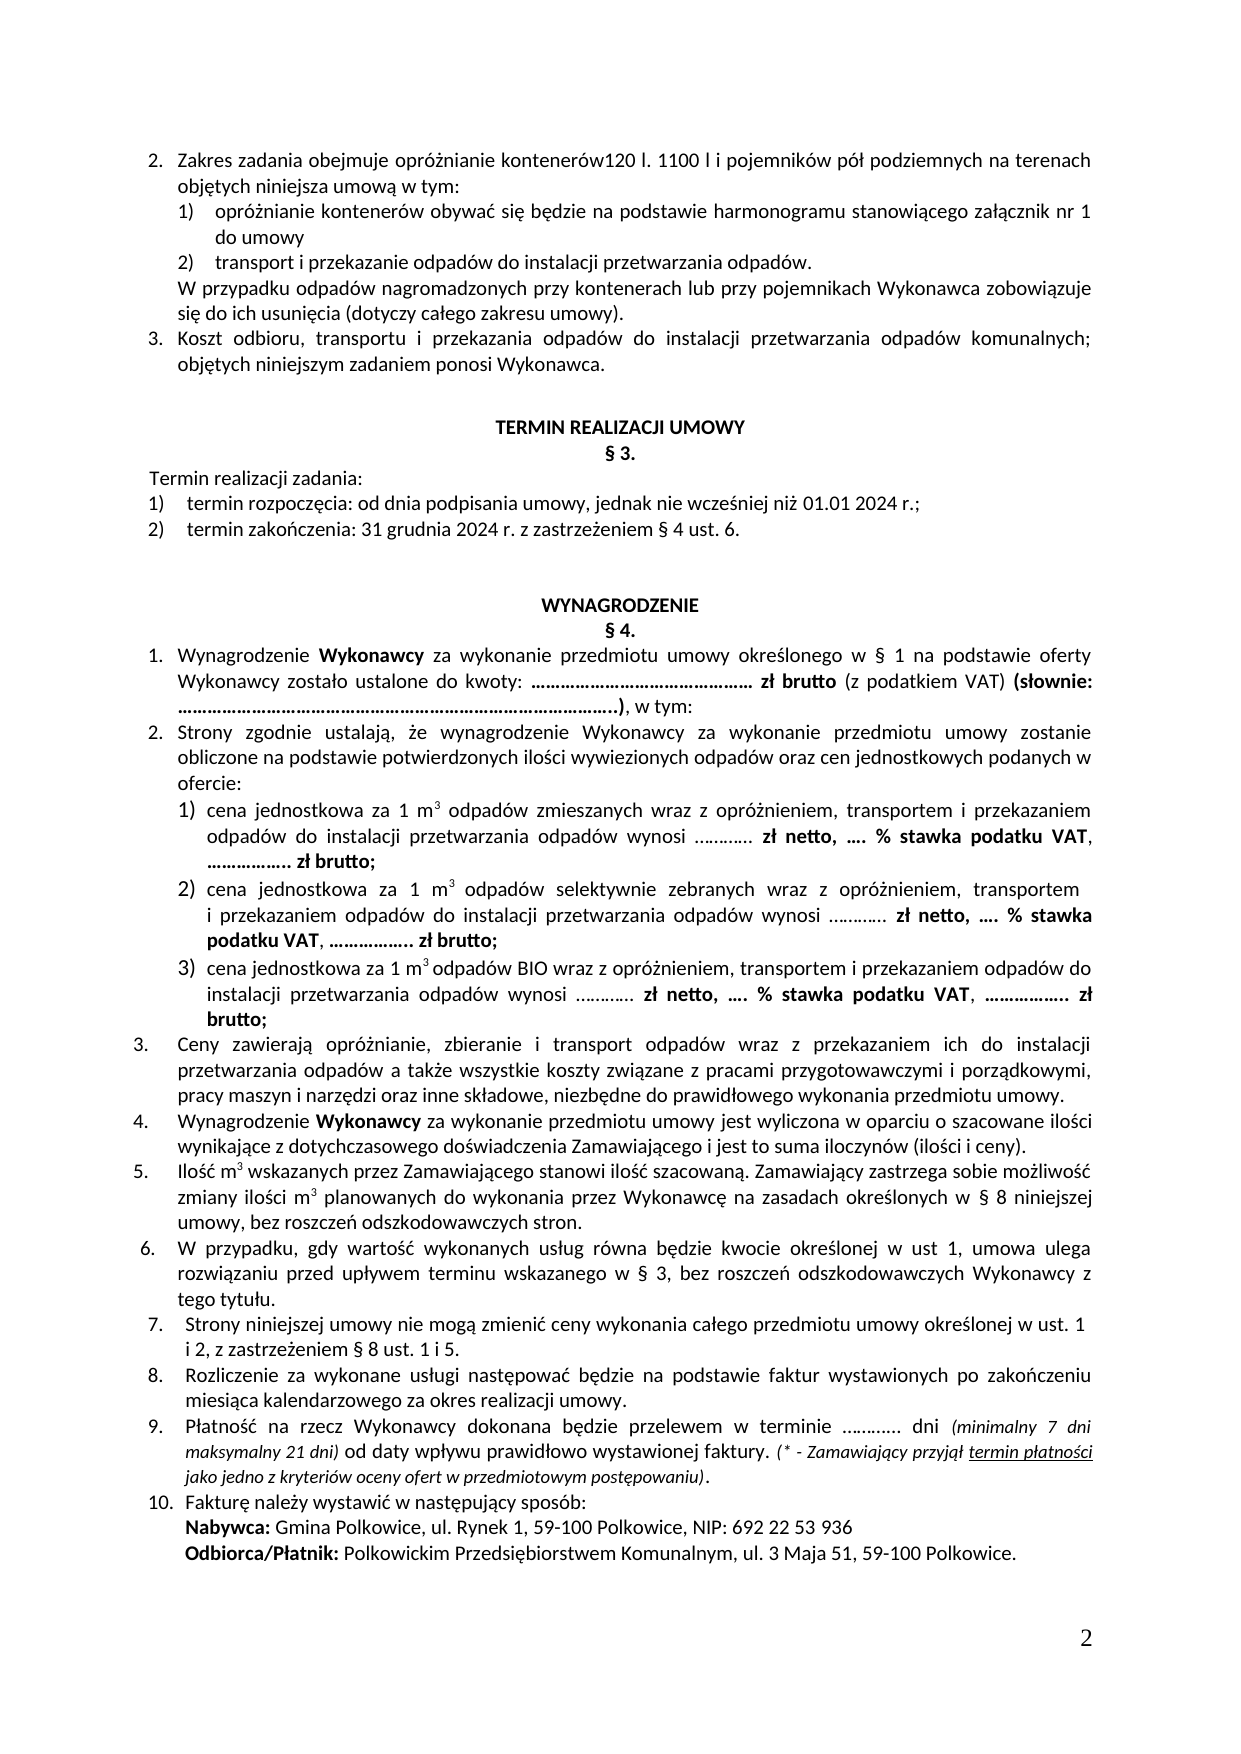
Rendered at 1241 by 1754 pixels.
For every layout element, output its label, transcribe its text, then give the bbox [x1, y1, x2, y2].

list cena jednostkowa za 1 m3 odpadów selektywnie zebranych wraz z opróżnieniem, transportem i przekazaniem odpadów do instalacji przetwarzania odpadów wynosi ………… zł netto, …. % stawka podatku VAT, …………….. zł brutto; [177, 874, 1093, 953]
text Odbiorca/Płatnik: Polkowickim Przedsiębiorstwem Komunalnym, ul. 3 Maja 51, 59-100 Polkowice. [185, 1540, 1093, 1565]
list Wynagrodzenie Wykonawcy za wykonanie przedmiotu umowy określonego w § 1 na podstawie oferty Wykonawcy zostało ustalone do kwoty: ……………………………………… zł brutto (z podatkiem VAT) (słownie: ……………………………………………………………………………..), w tym: [148, 643, 1093, 719]
list Wynagrodzenie Wykonawcy za wykonanie przedmiotu umowy jest wyliczona w oparciu o szacowane ilości wynikające z dotychczasowego doświadczenia Zamawiającego i jest to suma iloczynów (ilości i ceny). [133, 1108, 1093, 1159]
list Strony niniejszej umowy nie mogą zmienić ceny wykonania całego przedmiotu umowy określonej w ust. 1 i 2, z zastrzeżeniem § 8 ust. 1 i 5. [148, 1311, 1093, 1362]
text WYNAGRODZENIE [148, 592, 1093, 617]
text Nabywca: Gmina Polkowice, ul. Rynek 1, 59-100 Polkowice, NIP: 692 22 53 936 [185, 1514, 1093, 1540]
list opróżnianie kontenerów obywać się będzie na podstawie harmonogramu stanowiącego załącznik nr 1 do umowy [177, 198, 1093, 249]
list W przypadku, gdy wartość wykonanych usług równa będzie kwocie określonej w ust 1, umowa ulega rozwiązaniu przed upływem terminu wskazanego w § 3, bez roszczeń odszkodowawczych Wykonawcy z tego tytułu. [140, 1235, 1093, 1311]
text § 4. [148, 617, 1093, 643]
list termin zakończenia: 31 grudnia 2024 r. z zastrzeżeniem § 4 ust. 6. [148, 516, 1093, 541]
list termin rozpoczęcia: od dnia podpisania umowy, jednak nie wcześniej niż 01.01 2024 r.; [148, 491, 1093, 516]
list cena jednostkowa za 1 m3 odpadów zmieszanych wraz z opróżnieniem, transportem i przekazaniem odpadów do instalacji przetwarzania odpadów wynosi ………… zł netto, …. % stawka podatku VAT, …………….. zł brutto; [177, 795, 1093, 874]
list Koszt odbioru, transportu i przekazania odpadów do instalacji przetwarzania odpadów komunalnych; objętych niniejszym zadaniem ponosi Wykonawca. [148, 326, 1093, 376]
text W przypadku odpadów nagromadzonych przy kontenerach lub przy pojemnikach Wykonawca zobowiązuje się do ich usunięcia (dotyczy całego zakresu umowy). [177, 275, 1093, 326]
list Zakres zadania obejmuje opróżnianie kontenerów120 l. 1100 l i pojemników pół podziemnych na terenach objętych niniejsza umową w tym: [148, 148, 1093, 198]
text Termin realizacji zadania: [148, 465, 1093, 491]
list Rozliczenie za wykonane usługi następować będzie na podstawie faktur wystawionych po zakończeniu miesiąca kalendarzowego za okres realizacji umowy. [148, 1362, 1093, 1413]
list Płatność na rzecz Wykonawcy dokonana będzie przelewem w terminie ………... dni (minimalny 7 dni maksymalny 21 dni) od daty wpływu prawidłowo wystawionej faktury. (* - Zamawiający przyjął termin płatności jako jedno z kryteriów oceny ofert w przedmiotowym postępowaniu). [148, 1413, 1093, 1489]
text TERMIN REALIZACJI UMOWY [148, 414, 1093, 440]
list transport i przekazanie odpadów do instalacji przetwarzania odpadów. [177, 249, 1093, 275]
text § 3. [148, 440, 1093, 465]
list Ilość m3 wskazanych przez Zamawiającego stanowi ilość szacowaną. Zamawiający zastrzega sobie możliwość zmiany ilości m3 planowanych do wykonania przez Wykonawcę na zasadach określonych w § 8 niniejszej umowy, bez roszczeń odszkodowawczych stron. [133, 1159, 1093, 1235]
list Ceny zawierają opróżnianie, zbieranie i transport odpadów wraz z przekazaniem ich do instalacji przetwarzania odpadów a także wszystkie koszty związane z pracami przygotowawczymi i porządkowymi, pracy maszyn i narzędzi oraz inne składowe, niezbędne do prawidłowego wykonania przedmiotu umowy. [133, 1032, 1093, 1108]
list Fakturę należy wystawić w następujący sposób: [148, 1489, 1093, 1514]
list cena jednostkowa za 1 m3 odpadów BIO wraz z opróżnieniem, transportem i przekazaniem odpadów do instalacji przetwarzania odpadów wynosi ………… zł netto, …. % stawka podatku VAT, …………….. zł brutto; [177, 953, 1093, 1032]
list Strony zgodnie ustalają, że wynagrodzenie Wykonawcy za wykonanie przedmiotu umowy zostanie obliczone na podstawie potwierdzonych ilości wywiezionych odpadów oraz cen jednostkowych podanych w ofercie: [148, 719, 1093, 795]
